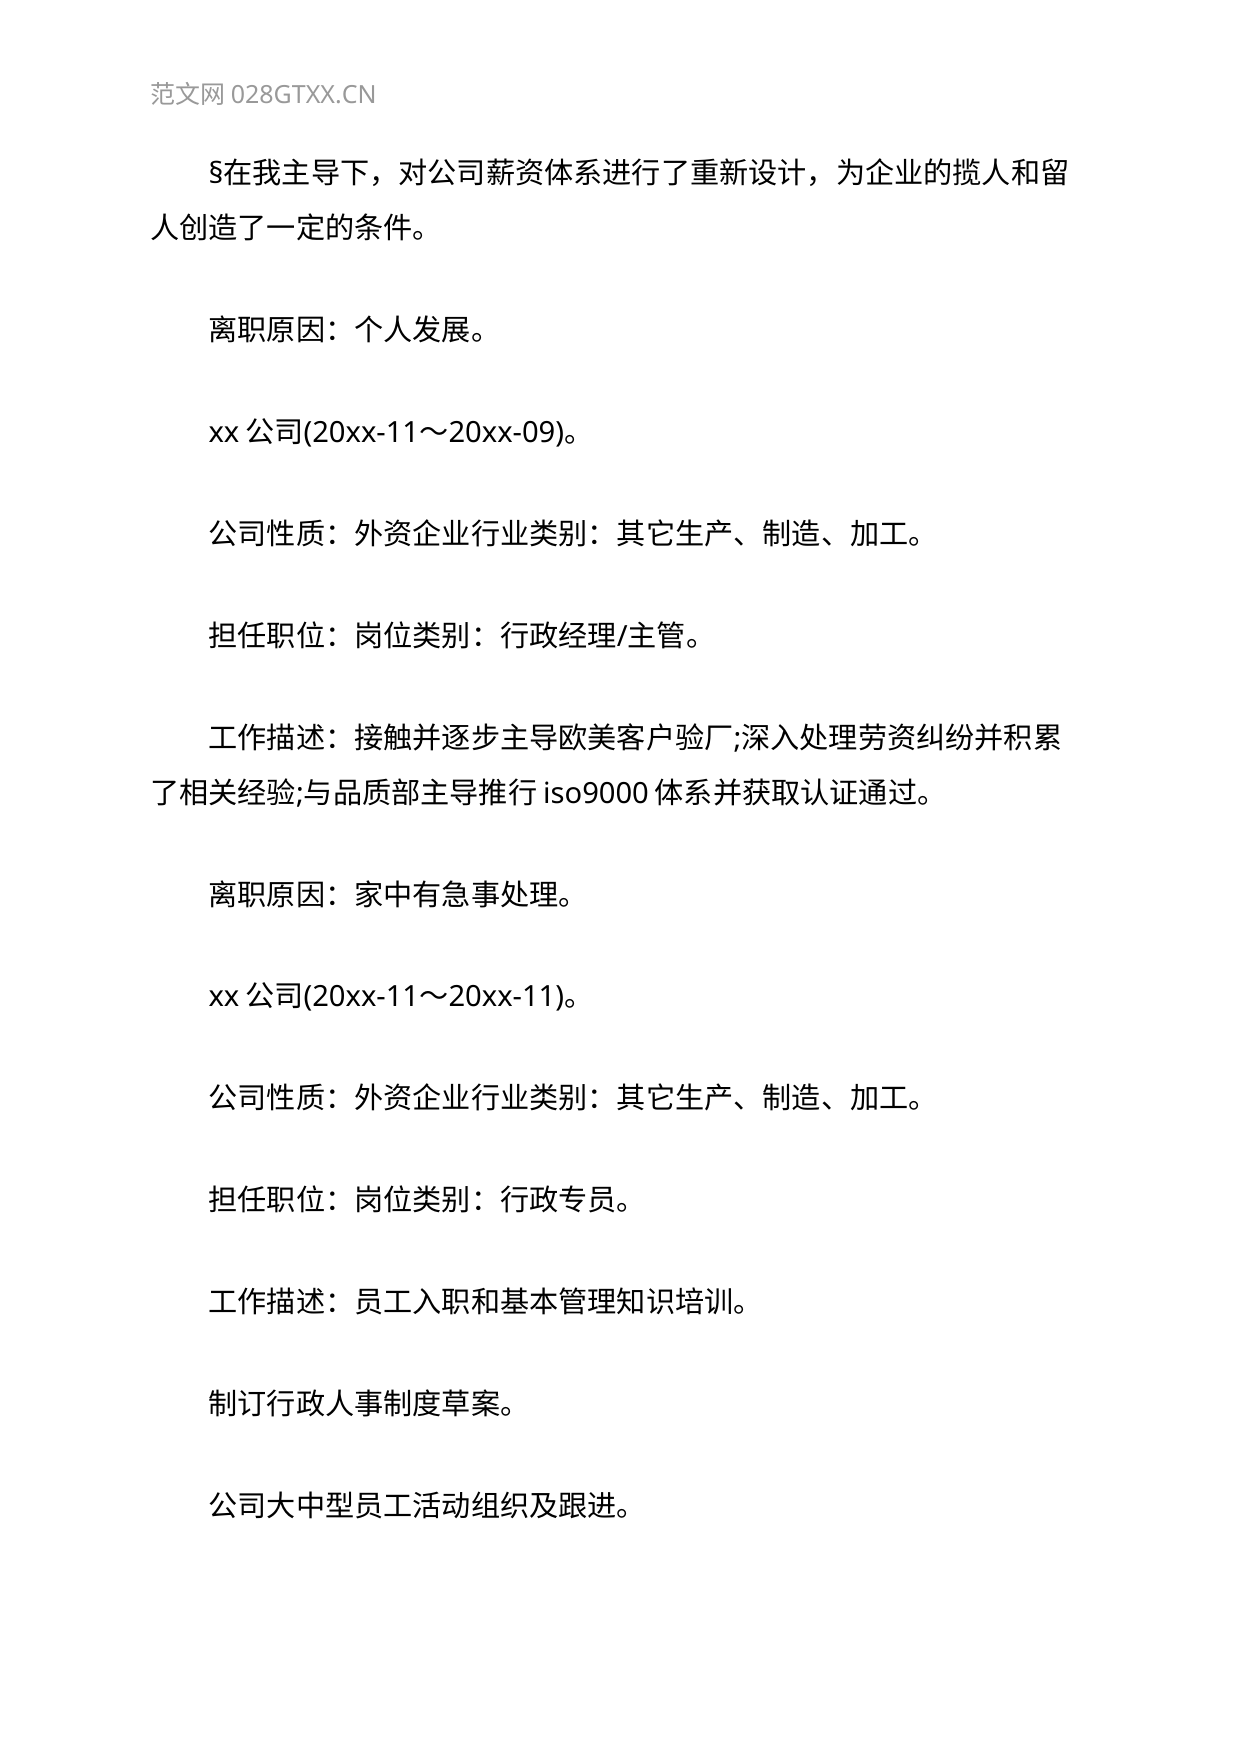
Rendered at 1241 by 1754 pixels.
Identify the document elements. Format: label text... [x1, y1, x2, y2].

text xx公司(20xx-11～20xx-11)。 [150, 973, 1090, 1015]
text xx公司(20xx-11～20xx-09)。 [150, 408, 1090, 451]
text 担任职位：岗位类别：行政专员。 [150, 1177, 1090, 1219]
text 公司性质：外资企业行业类别：其它生产、制造、加工。 [150, 511, 1090, 553]
text 工作描述：员工入职和基本管理知识培训。 [150, 1278, 1090, 1321]
text 工作描述：接触并逐步主导欧美客户验厂;深入处理劳资纠纷并积累了相关经验;与品质部主导推行iso9000体系并获取认证通过。 [150, 714, 1090, 812]
text 制订行政人事制度草案。 [150, 1380, 1090, 1423]
text §在我主导下，对公司薪资体系进行了重新设计，为企业的揽人和留人创造了一定的条件。 [150, 150, 1090, 247]
text 公司性质：外资企业行业类别：其它生产、制造、加工。 [150, 1075, 1090, 1117]
text 公司大中型员工活动组织及跟进。 [150, 1482, 1090, 1524]
text 担任职位：岗位类别：行政经理/主管。 [150, 612, 1090, 655]
text 离职原因：家中有急事处理。 [150, 871, 1090, 913]
text 离职原因：个人发展。 [150, 307, 1090, 349]
